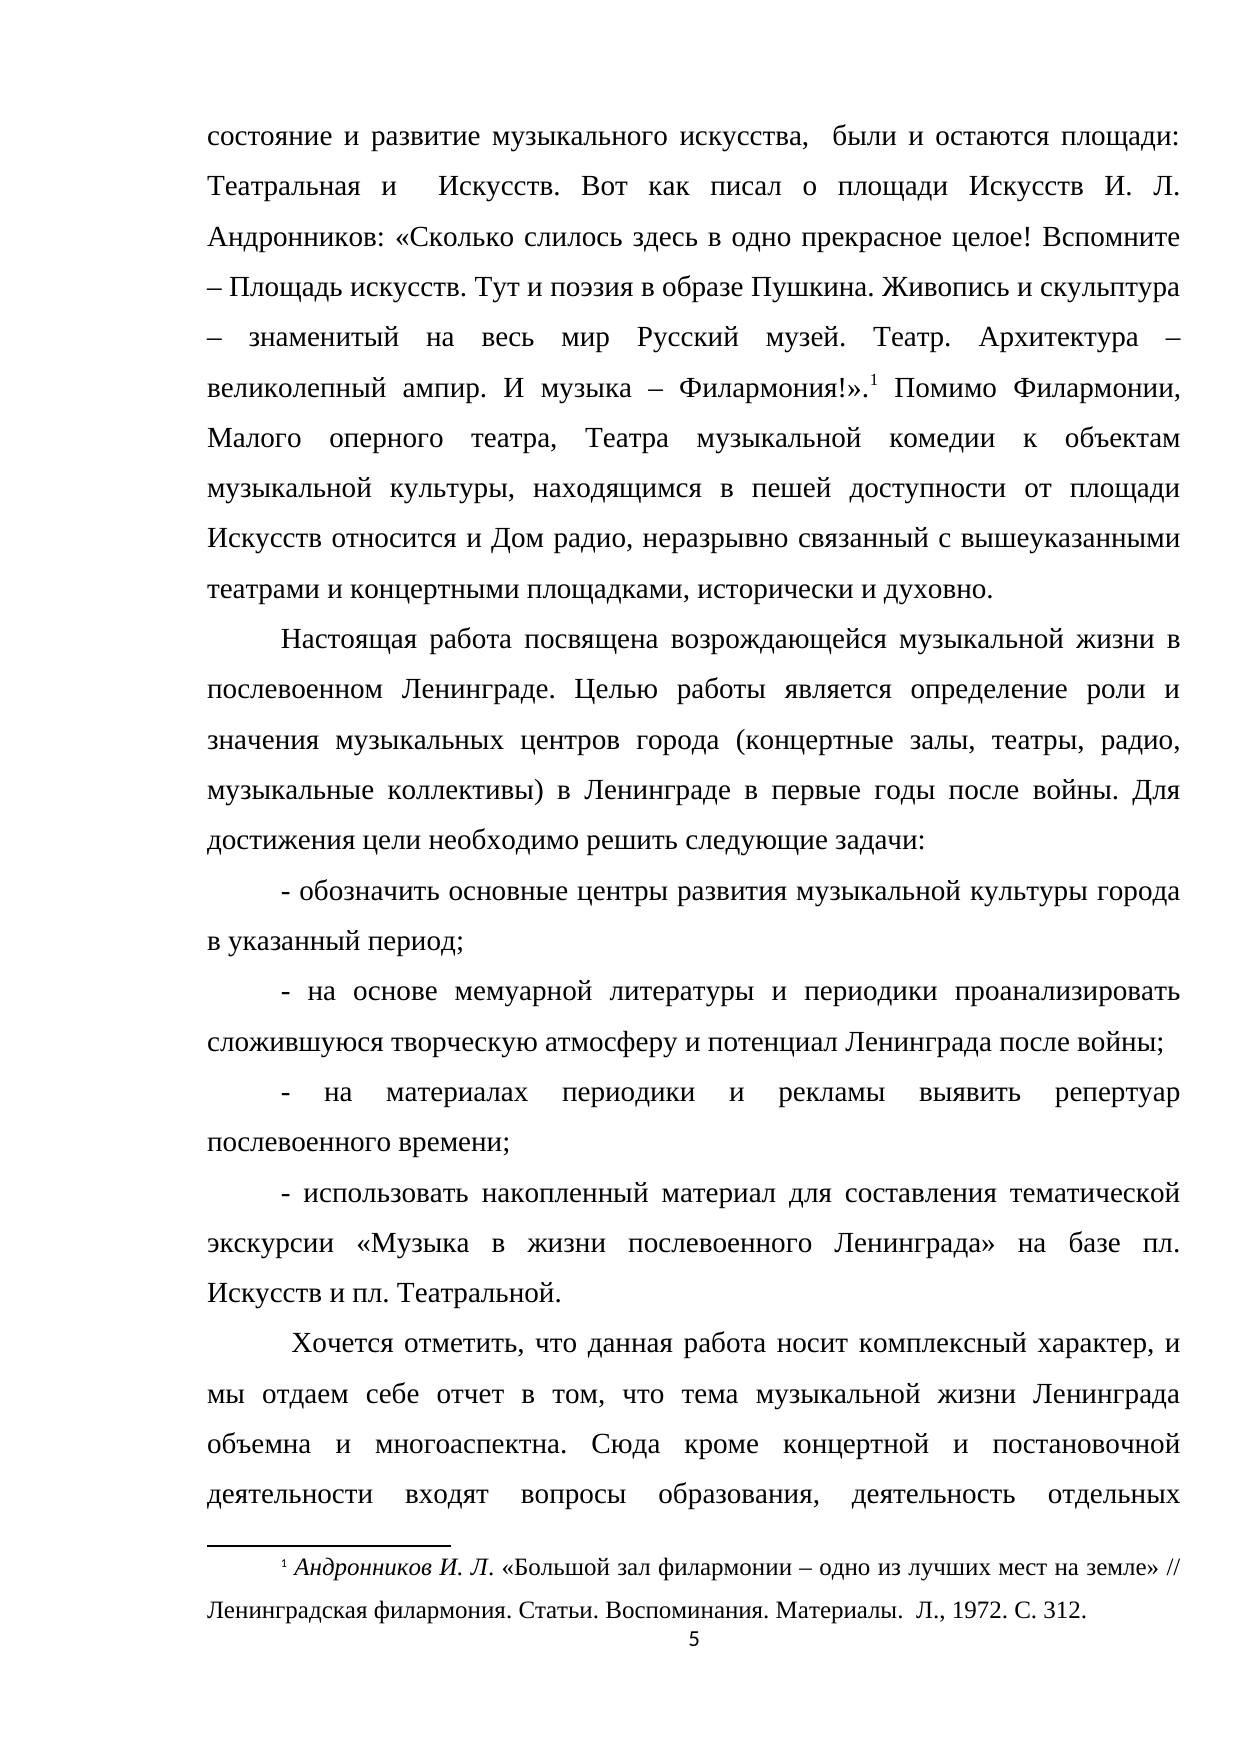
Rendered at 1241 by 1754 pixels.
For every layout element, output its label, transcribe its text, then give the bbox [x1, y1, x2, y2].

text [207, 1326, 1181, 1510]
text - обозначить основные центры развития музыкальной культуры города в указанный период; [207, 873, 1181, 957]
text - на основе мемуарной литературы и периодики проанализировать сложившуюся творческую атмосферу и потенциал Ленинграда после войны; [207, 973, 1181, 1057]
text - использовать накопленный материал для составления тематической экскурсии «Музыка в жизни послевоенного Ленинграда» на базе пл. Искусств и пл. Театральной. [207, 1175, 1181, 1309]
text Настоящая работа посвящена возрождающейся музыкальной жизни в послевоенном Ленинграде. Целью работы является определение роли и значения музыкальных центров города (концертные залы, театры, радио, музыкальные коллективы) в Ленинграде в первые годы после войны. Для достижения цели необходимо решить следующие задачи: [207, 621, 1181, 856]
text - на материалах периодики и рекламы выявить репертуар послевоенного времени; [207, 1074, 1181, 1158]
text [207, 118, 1181, 604]
